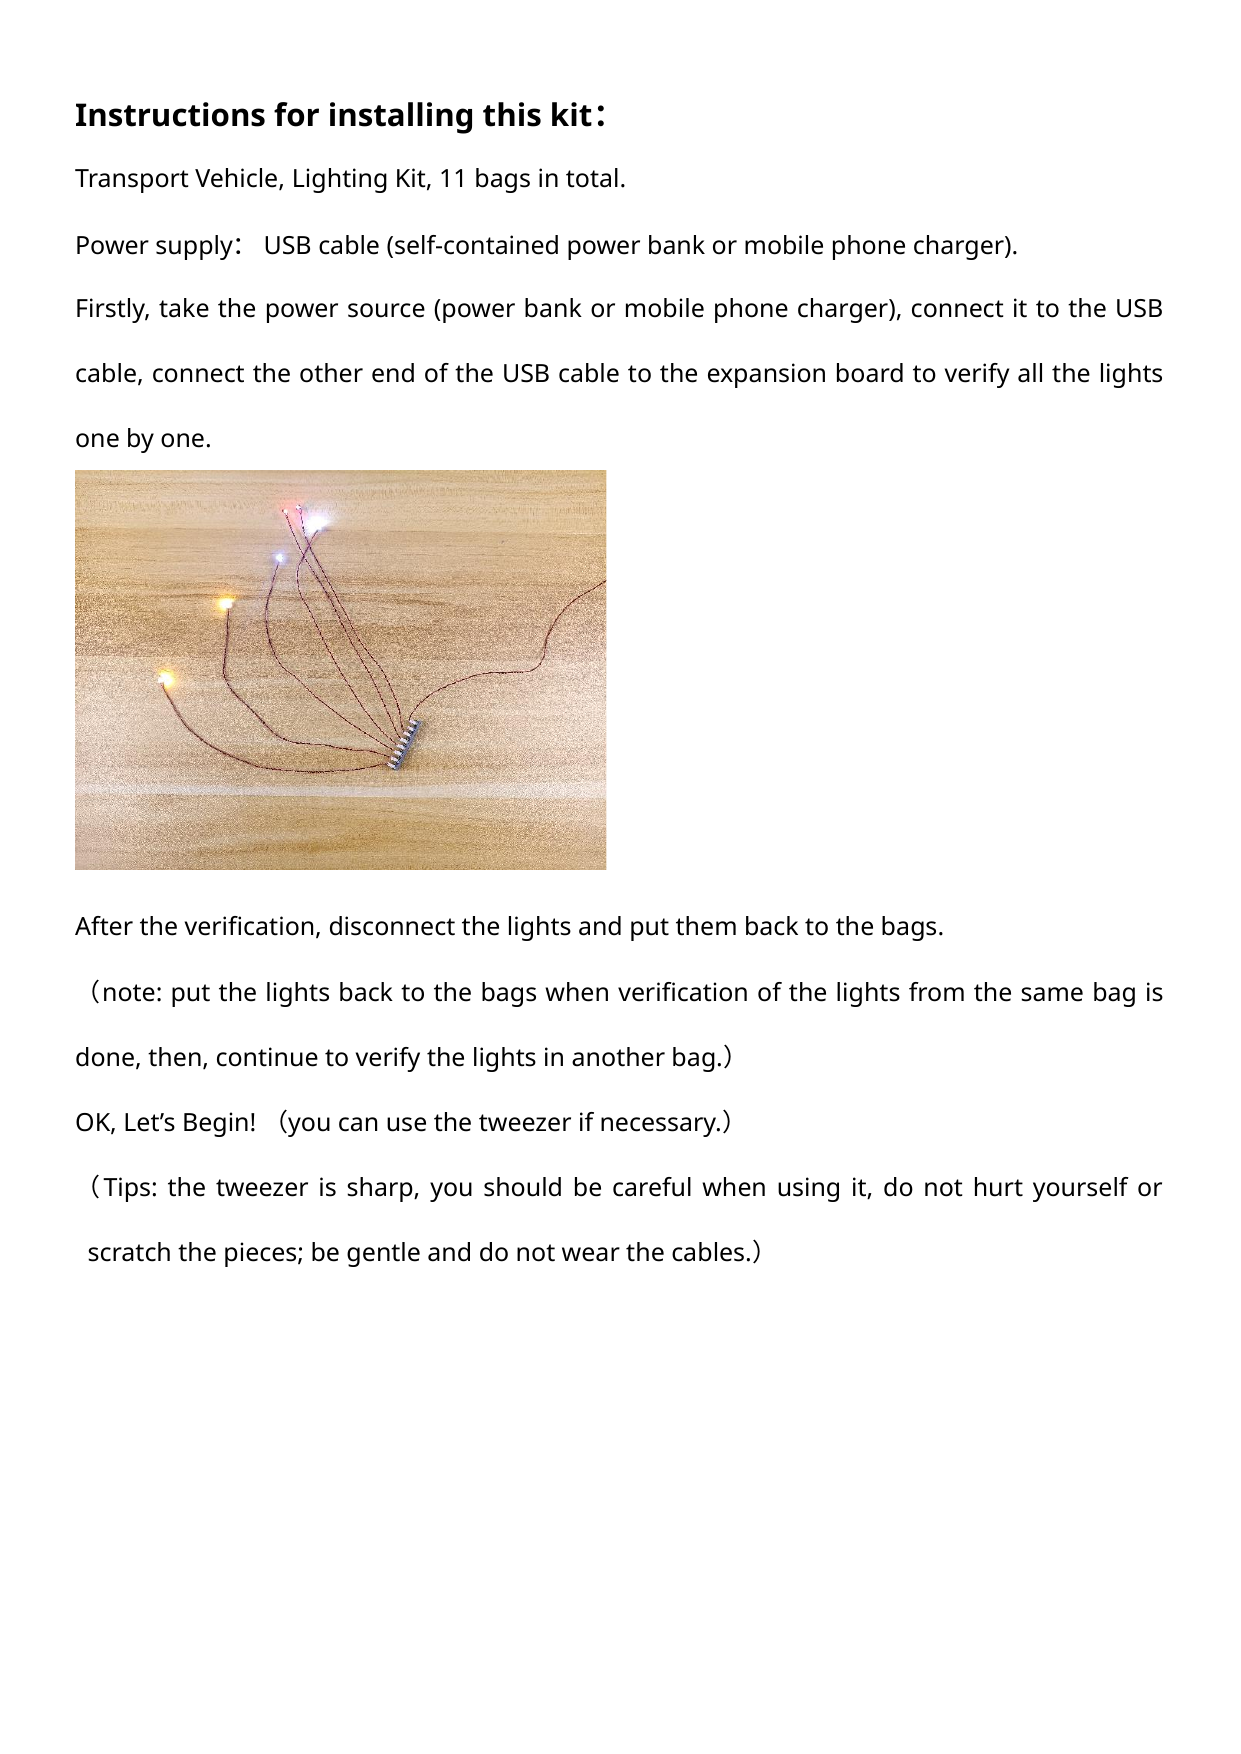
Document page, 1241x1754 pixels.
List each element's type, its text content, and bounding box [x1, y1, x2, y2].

text Transport Vehicle, Lighting Kit, 11 bags in total. [75, 146, 1165, 211]
text （Tips: the tweezer is sharp, you should be careful when using it, do not hurt yourself or scratch the pieces; be gentle and do not wear the cables.） [75, 1153, 1165, 1283]
picture [75, 470, 607, 870]
text After the verification, disconnect the lights and put them back to the bags. [75, 893, 1165, 958]
text （note: put the lights back to the bags when verification of the lights from the same bag is done, then, continue to verify the lights in another bag.） [75, 958, 1165, 1088]
text OK, Let’s Begin! （you can use the tweezer if necessary.） [75, 1088, 1165, 1153]
text Instructions for installing this kit： [75, 81, 1165, 146]
text Power supply： USB cable (self-contained power bank or mobile phone charger). [75, 211, 1165, 276]
text Firstly, take the power source (power bank or mobile phone charger), connect it to the USB cable, connect the other end of the USB cable to the expansion board to verify all the lights one by one. [75, 276, 1165, 471]
